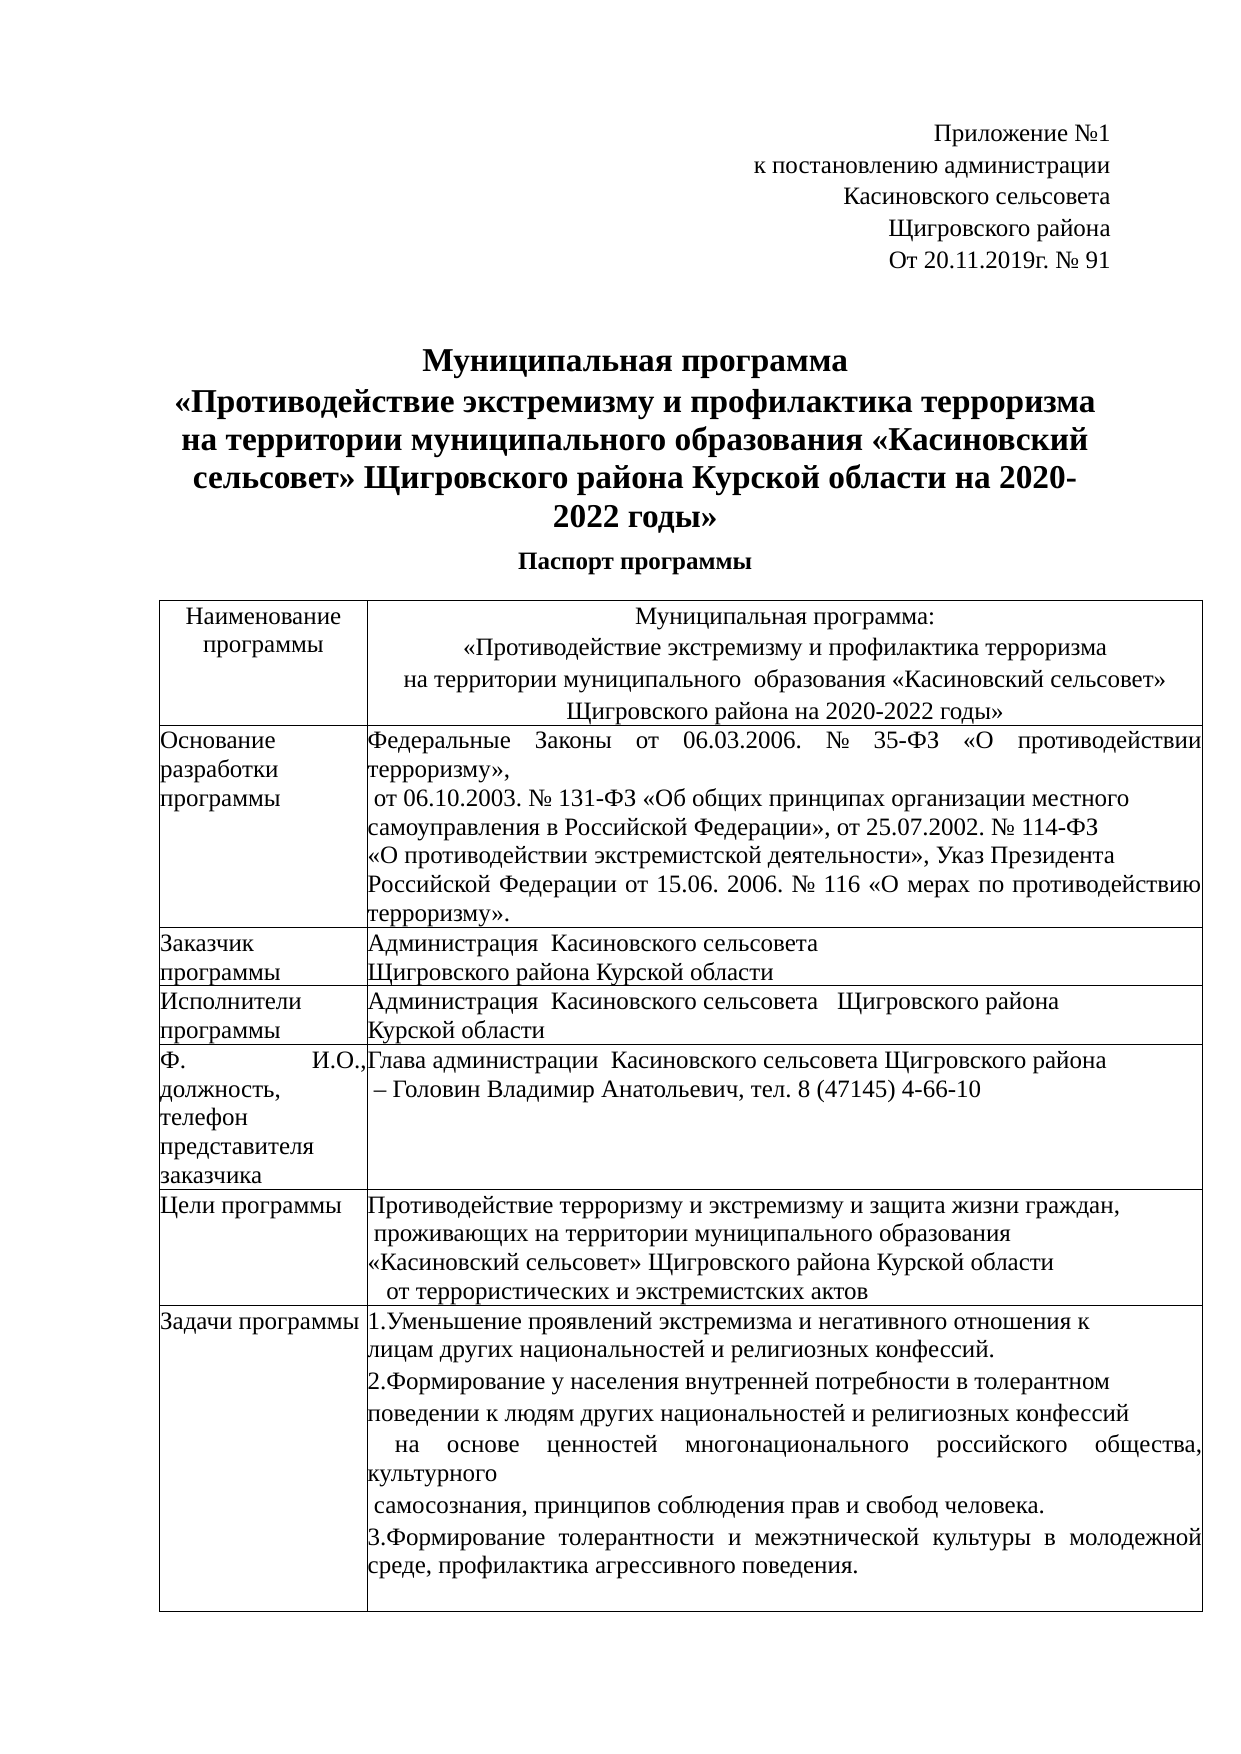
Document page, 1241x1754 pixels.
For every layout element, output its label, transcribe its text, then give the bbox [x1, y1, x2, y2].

table_cell Федеральные Законы от 06.03.2006. № 35-ФЗ «О противодействии терроризму», от 06.10.2003. № 131-ФЗ «Об общих принципах организации местного самоуправления в Российской Федерации», от 25.07.2002. № 114-ФЗ «О противодействии экстремистской деятельности», Указ Президента Российской Федерации от 15.06. 2006. № 116 «О мерах по противодействию терроризму». [368, 726, 1202, 927]
text к постановлению администрации [159, 150, 1110, 178]
text Приложение №1 [159, 118, 1110, 147]
table_cell Задачи программы [160, 1306, 367, 1611]
text Касиновского сельсовета [159, 181, 1110, 210]
text «Противодействие экстремизму и профилактика терроризма на территории муниципального образования «Касиновский сельсовет» Щигровского района Курской области на 2020-2022 годы» [159, 381, 1110, 534]
table_header Муниципальная программа: «Противодействие экстремизму и профилактика терроризма на территории муниципального образования «Касиновский сельсовет» Щигровского района на 2020-2022 годы» [368, 601, 1202, 724]
table_header Наименование программы [160, 601, 367, 724]
text Паспорт программы [159, 537, 1110, 575]
table_cell Глава администрации Касиновского сельсовета Щигровского района – Головин Владимир Анатольевич, тел. 8 (47145) 4-66-10 [368, 1045, 1202, 1189]
table_cell Администрация Касиновского сельсовета Щигровского района Курской области [368, 986, 1202, 1044]
table_cell 1.Уменьшение проявлений экстремизма и негативного отношения к лицам других национальностей и религиозных конфессий. 2.Формирование у населения внутренней потребности в толерантном поведении к людям других национальностей и религиозных конфессий на основе ценностей многонационального российского общества, культурного самосознания, принципов соблюдения прав и свобод человека. 3.Формирование толерантности и межэтнической культуры в молодежной среде, профилактика агрессивного поведения. [368, 1306, 1202, 1611]
text Муниципальная программа [159, 340, 1110, 378]
table_cell Основание разработки программы [160, 726, 367, 927]
table_cell Администрация Касиновского сельсовета Щигровского района Курской области [368, 928, 1202, 985]
table_cell Ф. И.О., должность, телефон представителя заказчика [160, 1045, 367, 1189]
text От 20.11.2019г. № 91 [159, 245, 1110, 273]
table_cell Цели программы [160, 1190, 367, 1305]
text Щигровского района [159, 213, 1110, 242]
table_cell Заказчик программы [160, 928, 367, 985]
table_cell Исполнители программы [160, 986, 367, 1044]
table_cell Противодействие терроризму и экстремизму и защита жизни граждан, проживающих на территории муниципального образования «Касиновский сельсовет» Щигровского района Курской области от террористических и экстремистских актов [368, 1190, 1202, 1305]
